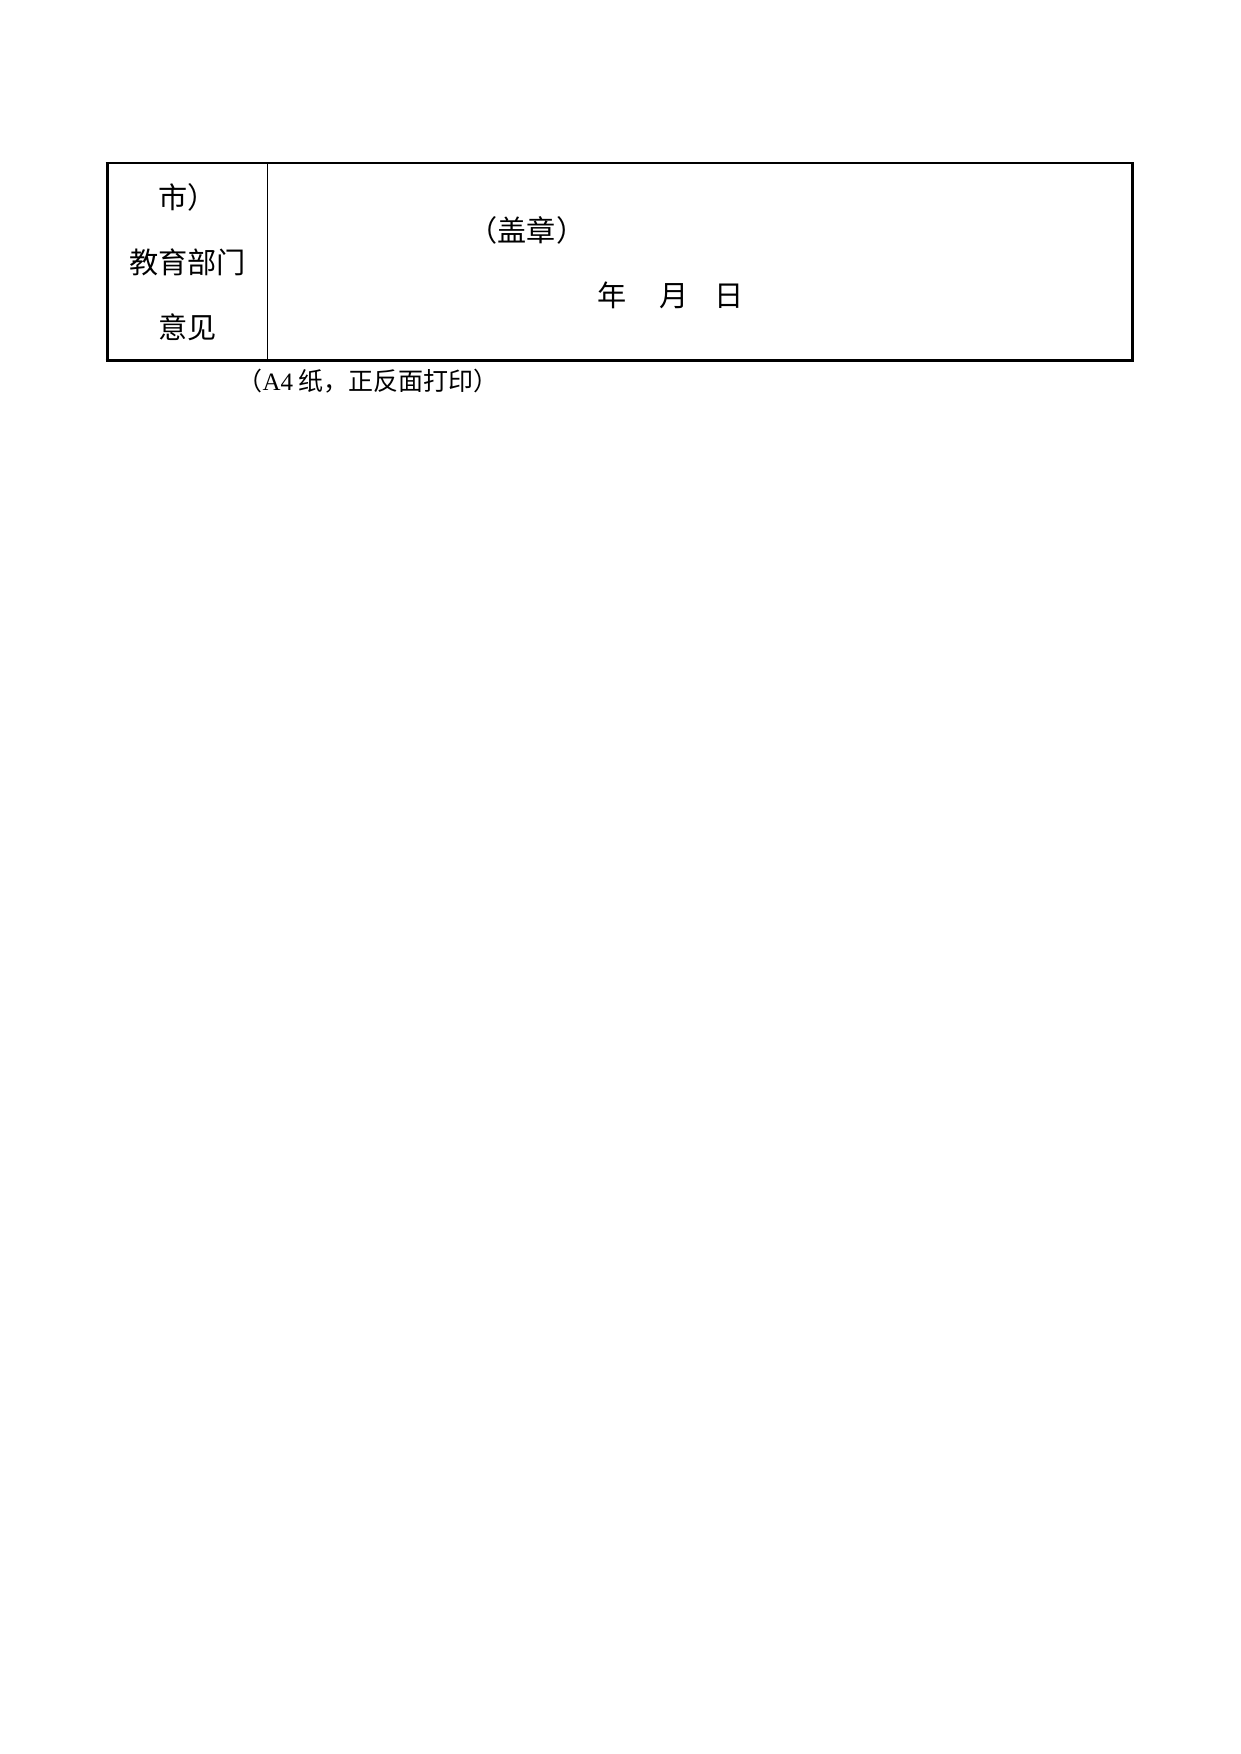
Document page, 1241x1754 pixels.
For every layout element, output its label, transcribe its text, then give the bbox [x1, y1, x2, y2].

table_cell （盖章） 年 月 日 [268, 164, 1131, 358]
text （A4纸，正反面打印） [187, 362, 1053, 398]
